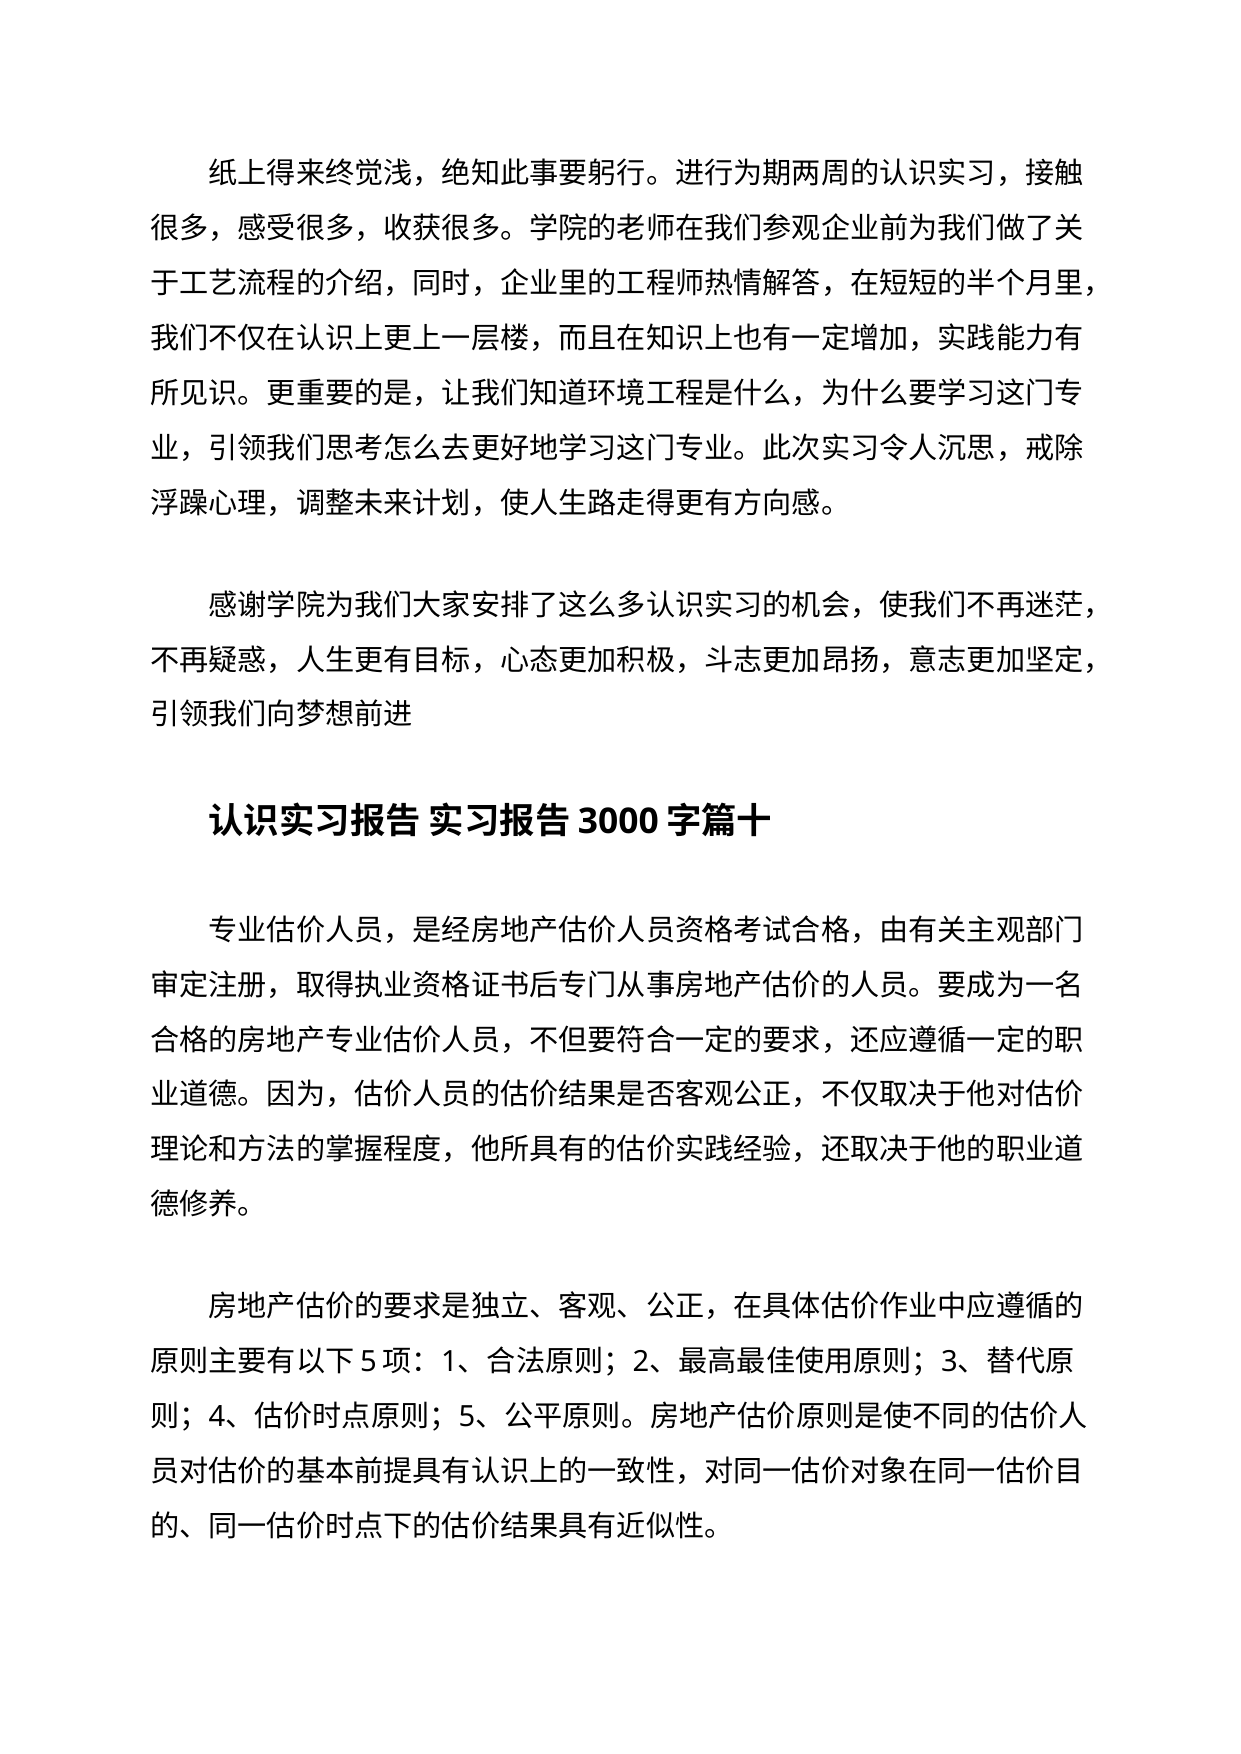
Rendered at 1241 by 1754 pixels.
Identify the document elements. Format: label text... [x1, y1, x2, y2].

text 房地产估价的要求是独立、客观、公正，在具体估价作业中应遵循的原则主要有以下5项：1、合法原则；2、最高最佳使用原则；3、替代原则；4、估价时点原则；5、公平原则。房地产估价原则是使不同的估价人员对估价的基本前提具有认识上的一致性，对同一估价对象在同一估价目的、同一估价时点下的估价结果具有近似性。 [150, 1282, 1090, 1544]
text 感谢学院为我们大家安排了这么多认识实习的机会，使我们不再迷茫，不再疑惑，人生更有目标，心态更加积极，斗志更加昂扬，意志更加坚定，引领我们向梦想前进 [150, 581, 1090, 733]
text 认识实习报告 实习报告3000字篇十 [150, 793, 1090, 844]
text 专业估价人员，是经房地产估价人员资格考试合格，由有关主观部门审定注册，取得执业资格证书后专门从事房地产估价的人员。要成为一名合格的房地产专业估价人员，不但要符合一定的要求，还应遵循一定的职业道德。因为，估价人员的估价结果是否客观公正，不仅取决于他对估价理论和方法的掌握程度，他所具有的估价实践经验，还取决于他的职业道德修养。 [150, 906, 1090, 1223]
text 纸上得来终觉浅，绝知此事要躬行。进行为期两周的认识实习，接触很多，感受很多，收获很多。学院的老师在我们参观企业前为我们做了关于工艺流程的介绍，同时，企业里的工程师热情解答，在短短的半个月里，我们不仅在认识上更上一层楼，而且在知识上也有一定增加，实践能力有所见识。更重要的是，让我们知道环境工程是什么，为什么要学习这门专业，引领我们思考怎么去更好地学习这门专业。此次实习令人沉思，戒除浮躁心理，调整未来计划，使人生路走得更有方向感。 [150, 150, 1090, 522]
